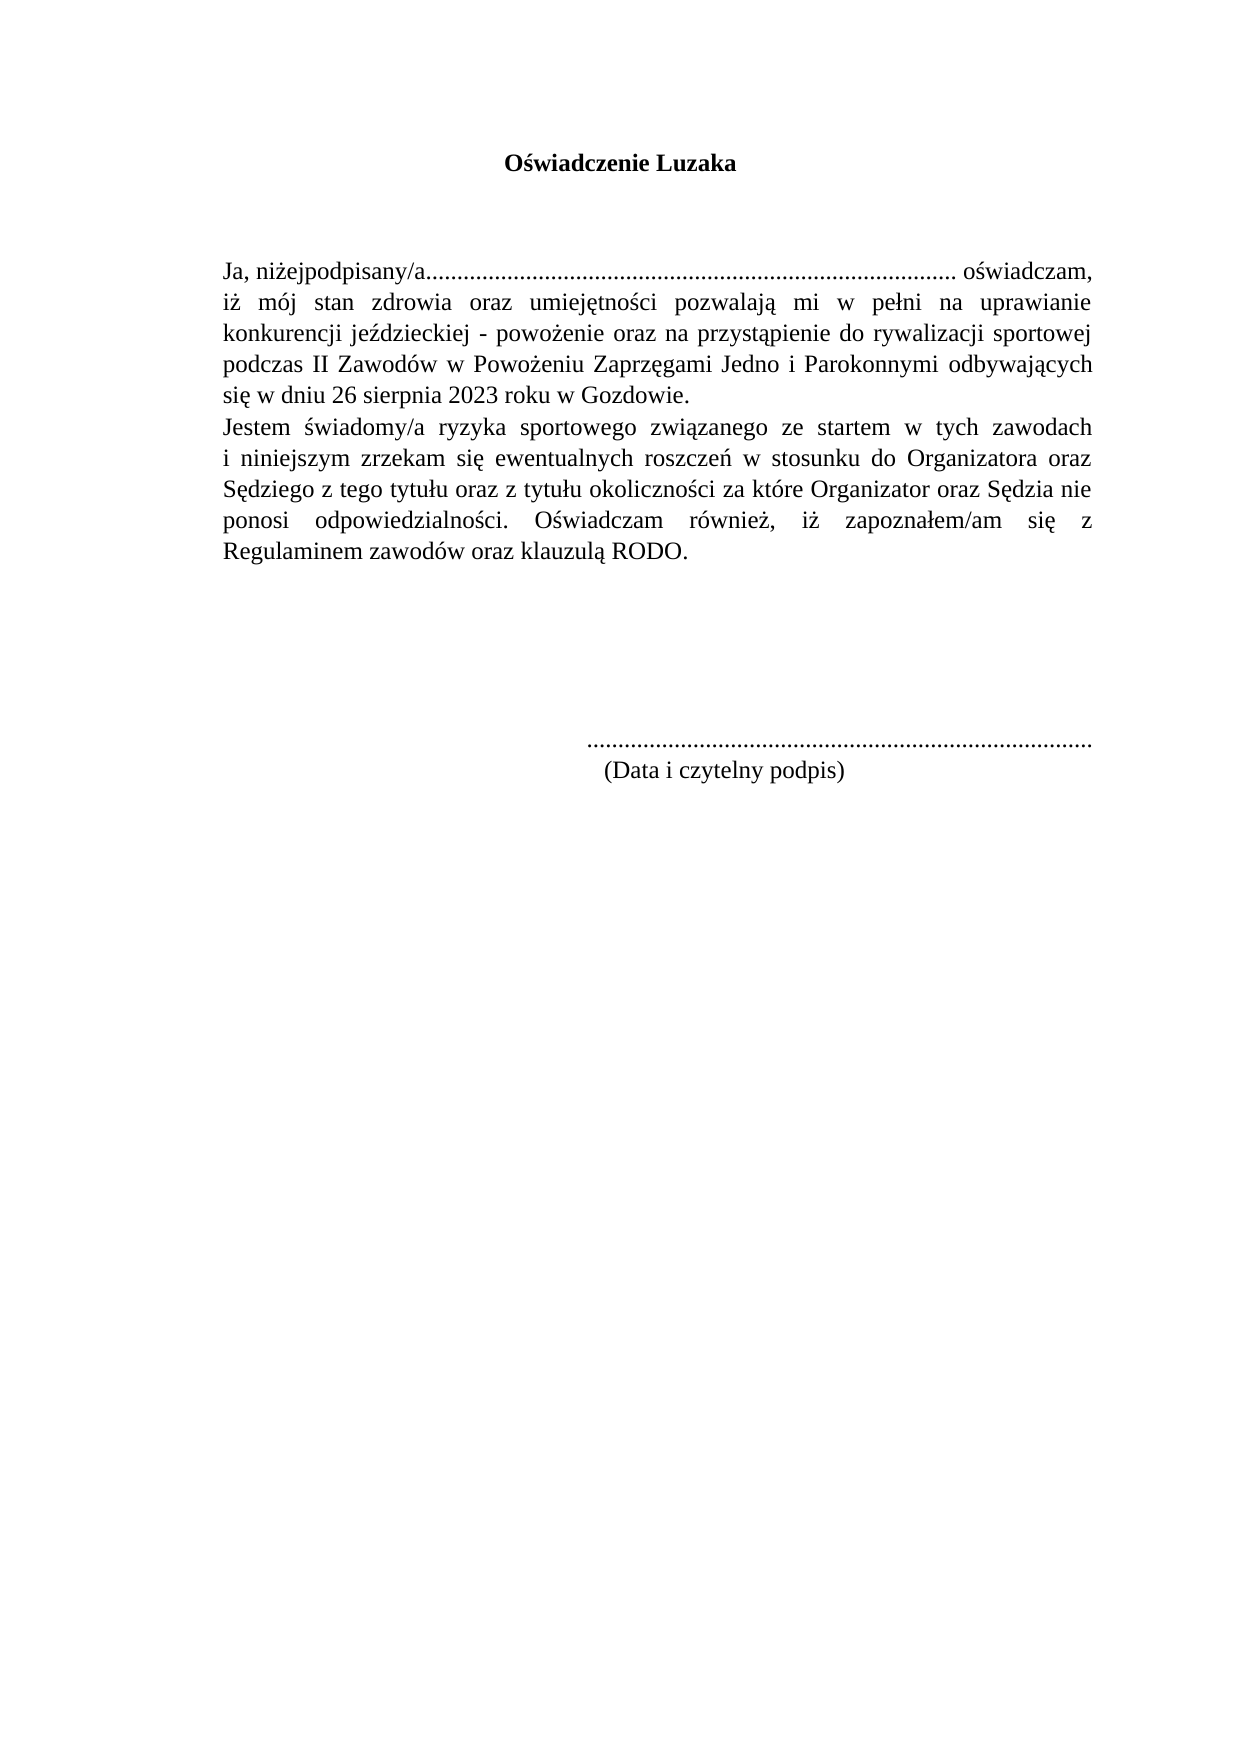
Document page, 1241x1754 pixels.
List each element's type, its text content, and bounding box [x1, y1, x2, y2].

text Oświadczenie Luzaka [148, 148, 1093, 207]
list Jestem świadomy/a ryzyka sportowego związanego ze startem w tych zawodach i niniejszym zrzekam się ewentualnych roszczeń w stosunku do Organizatora oraz Sędziego z tego tytułu oraz z tytułu okoliczności za które Organizator oraz Sędzia nie ponosi odpowiedzialności. Oświadczam również, iż zapoznałem/am się z Regulaminem zawodów oraz klauzulą RODO. [223, 412, 1093, 564]
list ................................................................................. (Data i czytelny podpis) [223, 693, 1093, 783]
list Ja, niżejpodpisany/a..................................................................................... oświadczam, iż mój stan zdrowia oraz umiejętności pozwalają mi w pełni na uprawianie konkurencji jeździeckiej - powożenie oraz na przystąpienie do rywalizacji sportowej podczas II Zawodów w Powożeniu Zaprzęgami Jedno i Parokonnymi odbywających się w dniu 26 sierpnia 2023 roku w Gozdowie. [223, 256, 1093, 409]
